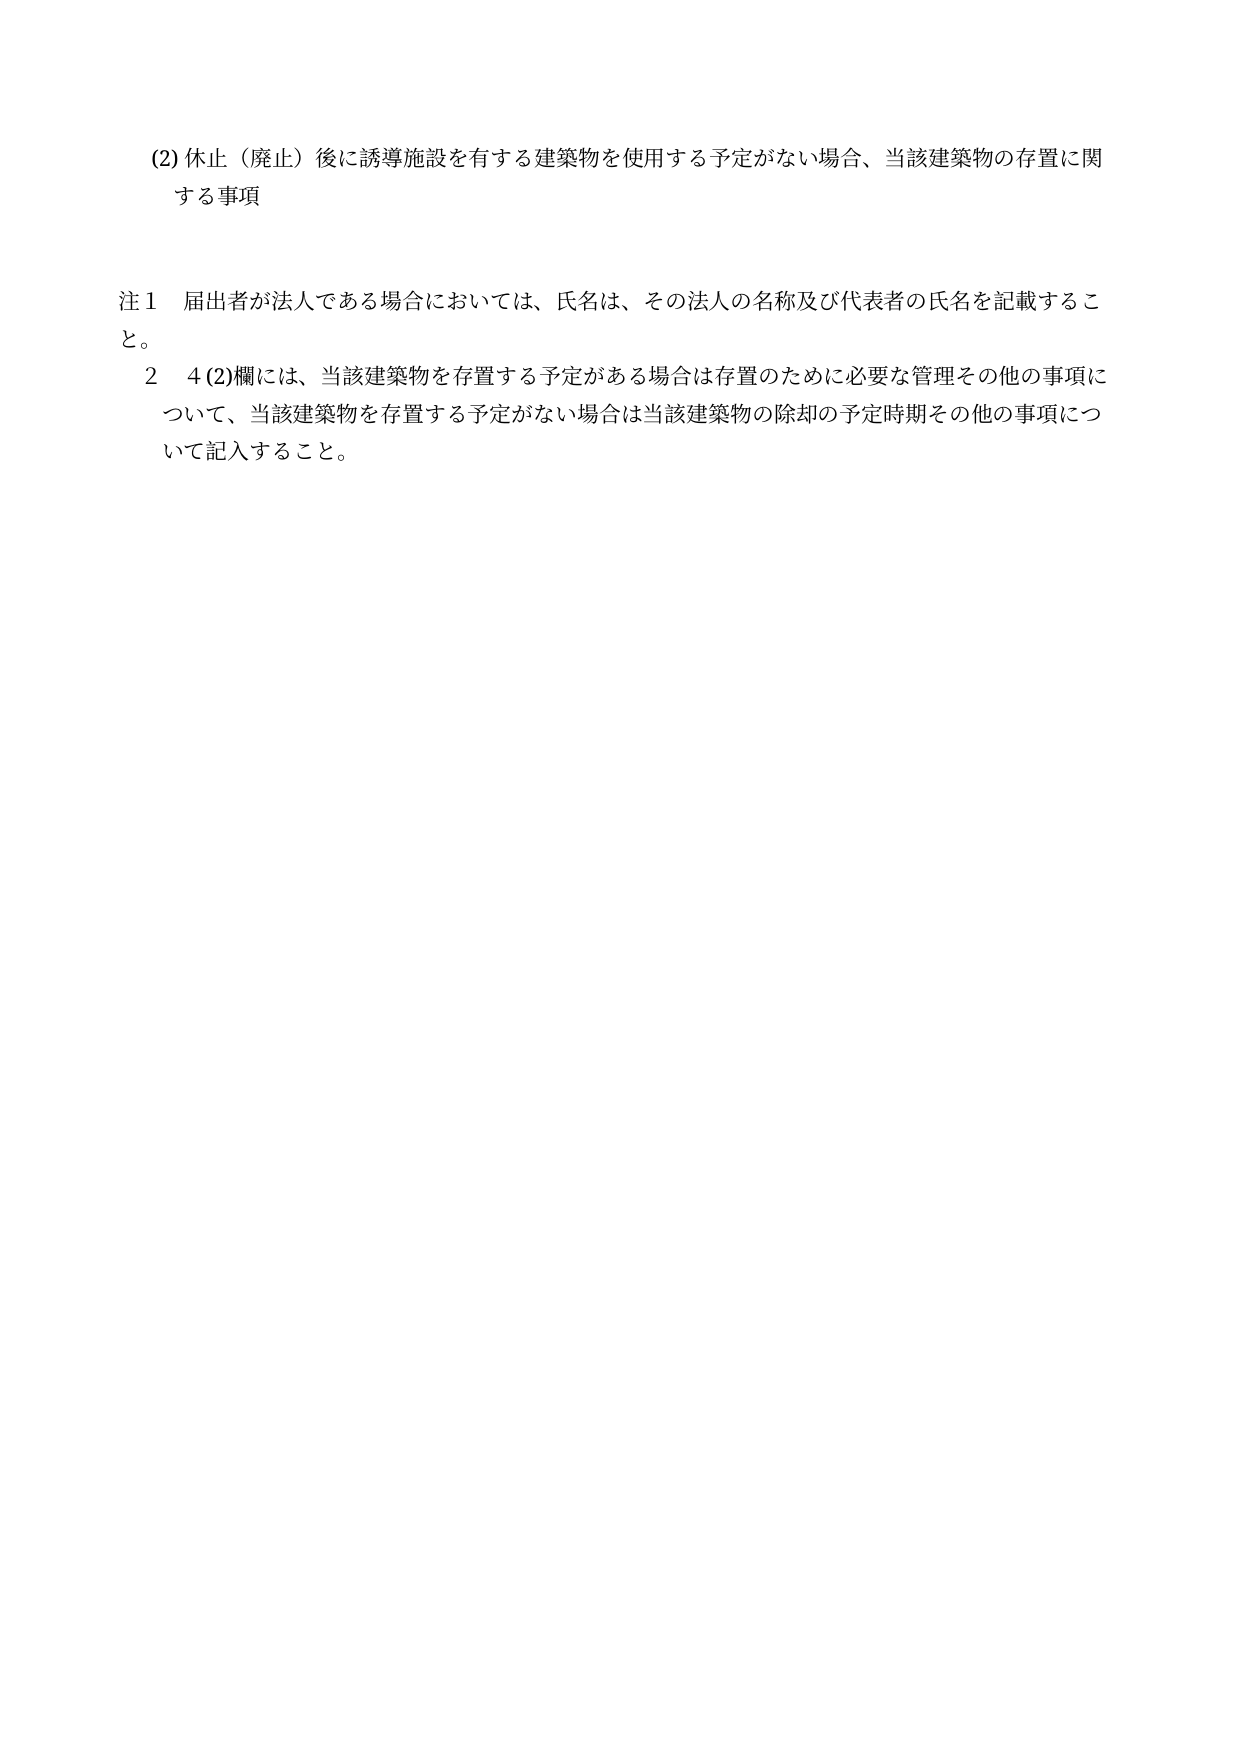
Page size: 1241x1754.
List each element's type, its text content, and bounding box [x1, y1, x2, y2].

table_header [118, 127, 1122, 244]
text ２ ４(2)欄には、当該建築物を存置する予定がある場合は存置のために必要な管理その他の事項について、当該建築物を存置する予定がない場合は当該建築物の除却の予定時期その他の事項について記入すること。 [140, 356, 1122, 469]
text 注１ 届出者が法人である場合においては、氏名は、その法人の名称及び代表者の氏名を記載すること。 [118, 281, 1122, 356]
